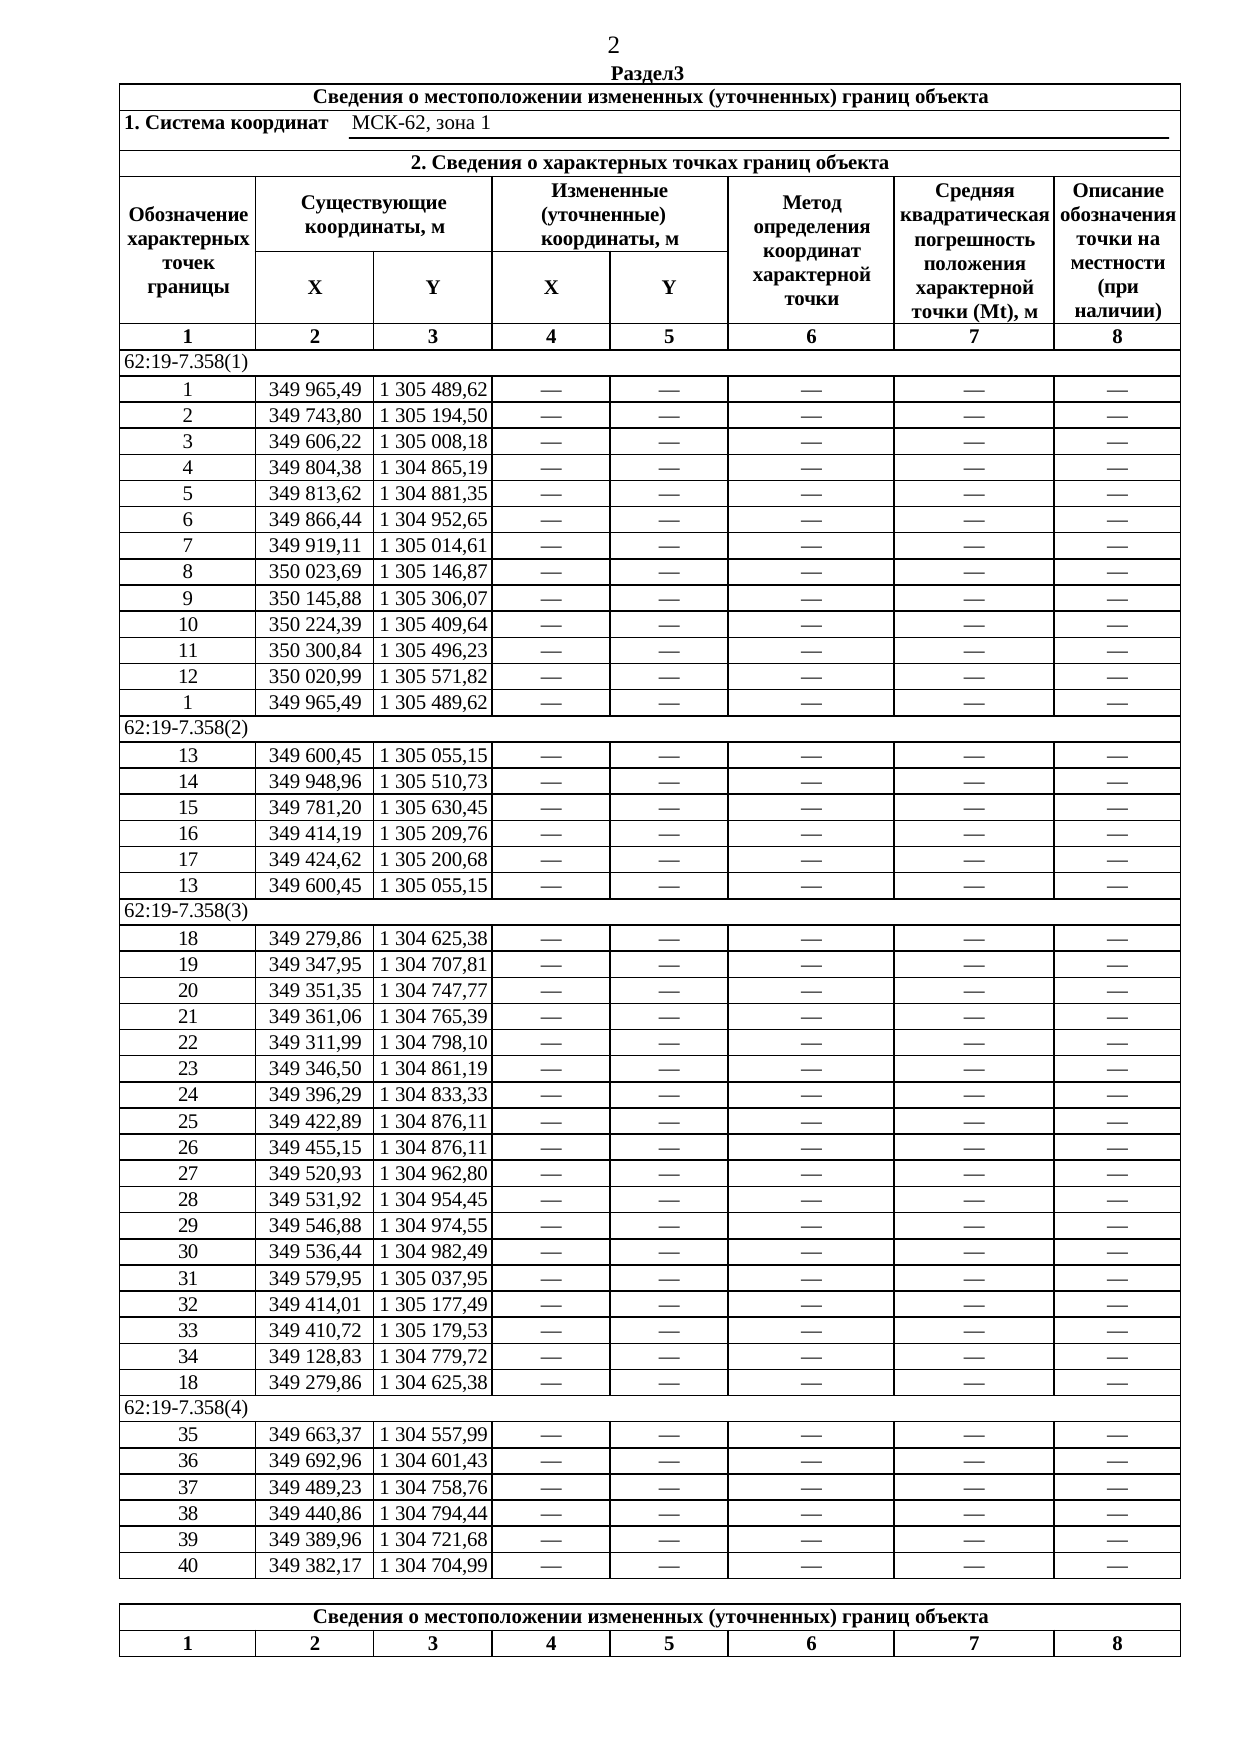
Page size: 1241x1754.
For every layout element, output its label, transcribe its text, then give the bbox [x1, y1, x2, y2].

table_cell — [895, 455, 1053, 479]
table_cell — [1055, 1553, 1180, 1578]
table_cell — [1055, 1240, 1180, 1264]
table_cell — [611, 1318, 727, 1342]
table_cell 10 [120, 612, 255, 636]
table_cell 28 [120, 1187, 255, 1212]
table_cell — [611, 1240, 727, 1264]
table_cell — [729, 664, 893, 689]
table_cell 4 [493, 324, 609, 349]
table_cell — [729, 1475, 893, 1499]
table_cell — [1055, 612, 1180, 636]
table_cell — [1055, 481, 1180, 506]
table_cell 1 305 209,76 [374, 821, 491, 846]
table_cell 349 396,29 [256, 1083, 373, 1107]
table_cell — [611, 560, 727, 584]
table_cell — [611, 1292, 727, 1316]
table_cell 5 [120, 481, 255, 506]
table_cell 1 304 747,77 [374, 978, 491, 1002]
table_cell — [611, 533, 727, 558]
table_cell 350 020,99 [256, 664, 373, 689]
table_cell — [895, 1161, 1053, 1186]
table_cell — [1055, 638, 1180, 663]
table_cell 1 304 601,43 [374, 1449, 491, 1473]
table_cell 1 305 630,45 [374, 795, 491, 819]
table_cell 1 305 055,15 [374, 743, 491, 767]
table_cell — [895, 1422, 1053, 1447]
table_cell — [493, 1553, 609, 1578]
table_cell — [1055, 743, 1180, 767]
table_cell 40 [120, 1553, 255, 1578]
table_cell 3 [120, 429, 255, 453]
table_cell — [729, 533, 893, 558]
table_cell — [493, 560, 609, 584]
table_cell — [493, 847, 609, 872]
table_cell — [895, 1318, 1053, 1342]
table_cell 16 [120, 821, 255, 846]
table_cell 1 304 974,55 [374, 1213, 491, 1238]
table_cell — [1055, 1292, 1180, 1316]
table_cell 8 [120, 560, 255, 584]
table_cell — [611, 429, 727, 453]
table_cell 1 305 055,15 [374, 873, 491, 898]
table_cell 349 804,38 [256, 455, 373, 479]
table_cell 1 [120, 690, 255, 715]
table_cell Средняя квадратическая погрешность положения характерной точки (Mt), м [895, 177, 1053, 323]
table_cell — [729, 1187, 893, 1212]
table_cell — [729, 847, 893, 872]
table_cell 349 965,49 [256, 690, 373, 715]
table_cell — [611, 1056, 727, 1081]
table_cell — [895, 507, 1053, 532]
table_cell 1 305 194,50 [374, 403, 491, 427]
table_cell — [611, 1030, 727, 1055]
table_cell — [493, 1292, 609, 1316]
table_cell — [729, 952, 893, 976]
table_cell — [493, 1527, 609, 1552]
table_cell — [1055, 1083, 1180, 1107]
table_cell 350 023,69 [256, 560, 373, 584]
table_cell 1 304 779,72 [374, 1344, 491, 1368]
table_cell 12 [120, 664, 255, 689]
table_cell 6 [120, 507, 255, 532]
table_cell 349 351,35 [256, 978, 373, 1002]
table_cell 1 305 571,82 [374, 664, 491, 689]
table_cell 349 600,45 [256, 873, 373, 898]
table_cell — [493, 1422, 609, 1447]
table_cell — [493, 586, 609, 610]
table_cell — [611, 1449, 727, 1473]
table_cell — [895, 690, 1053, 715]
table_cell 3 [374, 1631, 491, 1656]
table_cell — [611, 1187, 727, 1212]
table_cell — [729, 1266, 893, 1290]
table_cell — [895, 1553, 1053, 1578]
table_cell 8 [1055, 1631, 1180, 1656]
table_cell — [493, 377, 609, 401]
table_cell — [895, 1187, 1053, 1212]
table_cell 1 304 758,76 [374, 1475, 491, 1499]
table_cell — [895, 1527, 1053, 1552]
table_cell Y [611, 252, 727, 323]
table_cell — [729, 1240, 893, 1264]
table_cell — [895, 429, 1053, 453]
table_cell — [611, 743, 727, 767]
table_cell 1 304 865,19 [374, 455, 491, 479]
table_cell — [493, 1266, 609, 1290]
table_cell — [611, 926, 727, 950]
table_cell 1 305 014,61 [374, 533, 491, 558]
table_cell — [729, 377, 893, 401]
table_cell Обозначение характерных точек границы [120, 177, 255, 323]
table_cell — [493, 1370, 609, 1395]
table_cell — [895, 978, 1053, 1002]
table_cell 349 536,44 [256, 1240, 373, 1264]
table_cell — [493, 1187, 609, 1212]
table_cell — [895, 795, 1053, 819]
table_cell — [1055, 1370, 1180, 1395]
table_cell — [1055, 795, 1180, 819]
table_cell 18 [120, 1370, 255, 1395]
table_cell 1 304 861,19 [374, 1056, 491, 1081]
table_cell — [493, 1083, 609, 1107]
table_cell 35 [120, 1422, 255, 1447]
table_cell — [729, 1213, 893, 1238]
table_cell — [493, 743, 609, 767]
table_cell — [1055, 1318, 1180, 1342]
table_cell 1 305 306,07 [374, 586, 491, 610]
table_cell 1 304 876,11 [374, 1135, 491, 1159]
table_cell — [611, 1161, 727, 1186]
table_cell — [611, 586, 727, 610]
table_header Сведения о местоположении измененных (уточненных) границ объекта [120, 85, 1180, 109]
table_cell — [729, 1553, 893, 1578]
table_cell 19 [120, 952, 255, 976]
table_cell — [895, 1213, 1053, 1238]
table_cell — [729, 586, 893, 610]
table_cell — [895, 1240, 1053, 1264]
table_cell 350 224,39 [256, 612, 373, 636]
table_cell — [493, 1213, 609, 1238]
table_cell — [1055, 533, 1180, 558]
table_cell 1 305 489,62 [374, 690, 491, 715]
table_cell — [493, 1135, 609, 1159]
table_cell — [895, 481, 1053, 506]
table_cell 1 304 707,81 [374, 952, 491, 976]
table_cell 349 489,23 [256, 1475, 373, 1499]
table_cell 5 [611, 1631, 727, 1656]
table_cell 349 346,50 [256, 1056, 373, 1081]
table_cell 349 311,99 [256, 1030, 373, 1055]
table_cell — [493, 1240, 609, 1264]
table_cell 8 [1055, 324, 1180, 349]
table_cell — [895, 664, 1053, 689]
table_cell — [895, 1083, 1053, 1107]
table_cell — [493, 403, 609, 427]
table_cell Измененные (уточненные) координаты, м [493, 177, 727, 251]
table_cell 349 424,62 [256, 847, 373, 872]
table_cell 1 304 982,49 [374, 1240, 491, 1264]
table_cell 25 [120, 1109, 255, 1133]
table_cell 9 [120, 586, 255, 610]
table_cell 1 305 008,18 [374, 429, 491, 453]
table_cell 24 [120, 1083, 255, 1107]
table_cell — [611, 1475, 727, 1499]
table_cell — [493, 533, 609, 558]
table_cell 1 304 833,33 [374, 1083, 491, 1107]
table_cell — [895, 769, 1053, 793]
table_cell — [1055, 1135, 1180, 1159]
table_cell 1 304 798,10 [374, 1030, 491, 1055]
table_cell 1 304 952,65 [374, 507, 491, 532]
table_cell 350 145,88 [256, 586, 373, 610]
table_cell 22 [120, 1030, 255, 1055]
table_cell — [1055, 586, 1180, 610]
table_cell — [611, 507, 727, 532]
table_cell 21 [120, 1004, 255, 1029]
table_cell — [895, 847, 1053, 872]
table_cell 5 [611, 324, 727, 349]
table_cell — [493, 638, 609, 663]
table_cell 1 304 954,45 [374, 1187, 491, 1212]
table_cell — [611, 1527, 727, 1552]
table_cell — [493, 455, 609, 479]
table_cell 349 600,45 [256, 743, 373, 767]
table_cell 7 [895, 1631, 1053, 1656]
table_cell X [256, 252, 373, 323]
table_cell 1 305 037,95 [374, 1266, 491, 1290]
table_cell 349 389,96 [256, 1527, 373, 1552]
table_cell — [729, 429, 893, 453]
table_cell 7 [895, 324, 1053, 349]
table_cell 36 [120, 1449, 255, 1473]
table_cell — [611, 978, 727, 1002]
table_cell 34 [120, 1344, 255, 1368]
table_cell 1. Система координат МСК-62, зона 1 [120, 111, 1180, 149]
table_cell — [611, 952, 727, 976]
table_cell — [729, 978, 893, 1002]
table_cell — [729, 1527, 893, 1552]
table_cell — [1055, 1213, 1180, 1238]
table_cell — [611, 612, 727, 636]
table_cell — [493, 1501, 609, 1525]
table_cell 350 300,84 [256, 638, 373, 663]
table_cell — [729, 1318, 893, 1342]
table_cell — [611, 847, 727, 872]
table_cell — [493, 952, 609, 976]
table_cell X [493, 252, 609, 323]
table_cell — [1055, 769, 1180, 793]
table_cell — [895, 403, 1053, 427]
table_cell 349 361,06 [256, 1004, 373, 1029]
table_cell — [729, 1004, 893, 1029]
table_cell 349 414,19 [256, 821, 373, 846]
table_cell 13 [120, 873, 255, 898]
table_cell — [1055, 429, 1180, 453]
table_cell — [1055, 847, 1180, 872]
table_cell 33 [120, 1318, 255, 1342]
table_cell — [611, 1422, 727, 1447]
table_cell 1 305 489,62 [374, 377, 491, 401]
table_cell — [729, 1135, 893, 1159]
table_cell 349 965,49 [256, 377, 373, 401]
table_cell — [493, 1449, 609, 1473]
table_cell — [1055, 1161, 1180, 1186]
table_cell — [895, 377, 1053, 401]
table_cell 29 [120, 1213, 255, 1238]
table_cell — [729, 1422, 893, 1447]
table_cell — [493, 1475, 609, 1499]
table_cell — [729, 612, 893, 636]
table_cell 2. Сведения о характерных точках границ объекта [120, 151, 1180, 176]
table_cell — [895, 926, 1053, 950]
table_cell 11 [120, 638, 255, 663]
table_cell — [493, 978, 609, 1002]
table_cell 1 305 179,53 [374, 1318, 491, 1342]
table_cell — [611, 1004, 727, 1029]
table_header Сведения о местоположении измененных (уточненных) границ объекта [120, 1605, 1180, 1629]
table_cell — [895, 1475, 1053, 1499]
table_cell — [1055, 1030, 1180, 1055]
table_cell — [729, 873, 893, 898]
table_cell 349 422,89 [256, 1109, 373, 1133]
table_cell 349 128,83 [256, 1344, 373, 1368]
table_cell 62:19-7.358(2) [120, 717, 1180, 741]
table_cell 39 [120, 1527, 255, 1552]
table_cell — [729, 1161, 893, 1186]
table_cell — [895, 1030, 1053, 1055]
table_cell — [895, 1109, 1053, 1133]
table_cell 27 [120, 1161, 255, 1186]
table_cell — [1055, 821, 1180, 846]
table_cell — [1055, 1266, 1180, 1290]
table_cell 349 606,22 [256, 429, 373, 453]
table_cell 1 [120, 377, 255, 401]
table_cell 349 382,17 [256, 1553, 373, 1578]
table_cell 6 [729, 1631, 893, 1656]
table_cell 23 [120, 1056, 255, 1081]
table_cell — [895, 1135, 1053, 1159]
table_cell — [729, 743, 893, 767]
table_cell — [611, 769, 727, 793]
table_cell 349 440,86 [256, 1501, 373, 1525]
table_cell 349 663,37 [256, 1422, 373, 1447]
table_cell — [611, 1501, 727, 1525]
table_cell — [729, 795, 893, 819]
table_cell — [493, 429, 609, 453]
table_cell — [611, 1344, 727, 1368]
table_cell — [729, 455, 893, 479]
table_cell 349 866,44 [256, 507, 373, 532]
table_cell — [1055, 377, 1180, 401]
table_cell 4 [493, 1631, 609, 1656]
table_cell — [729, 1292, 893, 1316]
table_cell 1 305 146,87 [374, 560, 491, 584]
table_cell — [611, 481, 727, 506]
table_cell — [611, 1553, 727, 1578]
table_cell 1 305 510,73 [374, 769, 491, 793]
table_cell — [895, 560, 1053, 584]
table_cell — [1055, 1344, 1180, 1368]
table_cell — [729, 769, 893, 793]
table_cell — [611, 1370, 727, 1395]
table_cell — [493, 821, 609, 846]
table_cell 2 [120, 403, 255, 427]
table_cell — [895, 533, 1053, 558]
table_cell 62:19-7.358(4) [120, 1396, 1180, 1421]
table_cell — [895, 1004, 1053, 1029]
table_cell 349 692,96 [256, 1449, 373, 1473]
table_cell — [1055, 690, 1180, 715]
table_cell — [611, 377, 727, 401]
table_cell 349 410,72 [256, 1318, 373, 1342]
table_cell — [895, 1501, 1053, 1525]
table_cell — [493, 664, 609, 689]
table_cell 1 304 881,35 [374, 481, 491, 506]
table_cell — [895, 743, 1053, 767]
table_cell 2 [256, 1631, 373, 1656]
table_cell 4 [120, 455, 255, 479]
table_cell 20 [120, 978, 255, 1002]
table_cell 1 304 794,44 [374, 1501, 491, 1525]
table_cell 14 [120, 769, 255, 793]
table_cell — [1055, 1449, 1180, 1473]
table_cell — [1055, 664, 1180, 689]
table_cell — [729, 507, 893, 532]
table_cell 1 305 200,68 [374, 847, 491, 872]
table_cell 17 [120, 847, 255, 872]
table_cell — [895, 612, 1053, 636]
table_cell Y [374, 252, 491, 323]
table_cell — [493, 873, 609, 898]
table_cell — [1055, 1056, 1180, 1081]
table_cell 349 579,95 [256, 1266, 373, 1290]
table_cell — [895, 821, 1053, 846]
table_cell — [729, 403, 893, 427]
table_cell — [493, 1161, 609, 1186]
table_cell — [1055, 952, 1180, 976]
table_cell — [895, 1370, 1053, 1395]
table_cell — [611, 638, 727, 663]
table_cell — [493, 1344, 609, 1368]
table_cell — [1055, 403, 1180, 427]
table_cell 1 [120, 1631, 255, 1656]
table_cell — [729, 1030, 893, 1055]
table_cell 30 [120, 1240, 255, 1264]
table_cell — [729, 1056, 893, 1081]
table_cell 349 813,62 [256, 481, 373, 506]
table_cell — [493, 1056, 609, 1081]
table_cell 1 304 765,39 [374, 1004, 491, 1029]
table_cell — [729, 1501, 893, 1525]
table_cell — [895, 1449, 1053, 1473]
table_cell — [611, 1266, 727, 1290]
table_cell 349 455,15 [256, 1135, 373, 1159]
table_cell 349 347,95 [256, 952, 373, 976]
table_cell — [493, 926, 609, 950]
table_cell 349 531,92 [256, 1187, 373, 1212]
table_cell — [895, 1056, 1053, 1081]
table_cell — [493, 612, 609, 636]
table_cell — [895, 638, 1053, 663]
table_cell 349 520,93 [256, 1161, 373, 1186]
table_cell — [1055, 507, 1180, 532]
table_cell 1 304 557,99 [374, 1422, 491, 1447]
table_cell — [493, 1004, 609, 1029]
table_cell — [1055, 1422, 1180, 1447]
table_cell — [611, 821, 727, 846]
table_cell — [895, 873, 1053, 898]
table_cell — [729, 481, 893, 506]
table_cell — [1055, 1527, 1180, 1552]
table_cell — [611, 1213, 727, 1238]
table_cell — [493, 690, 609, 715]
table_cell 1 305 496,23 [374, 638, 491, 663]
table_cell 349 546,88 [256, 1213, 373, 1238]
table_cell — [895, 952, 1053, 976]
table_cell — [729, 1083, 893, 1107]
table_cell — [1055, 1501, 1180, 1525]
table_cell — [729, 1370, 893, 1395]
table_cell — [729, 1109, 893, 1133]
table_cell Описание обозначения точки на местности (при наличии) [1055, 177, 1180, 323]
table_cell 1 304 625,38 [374, 1370, 491, 1395]
table_cell 7 [120, 533, 255, 558]
table_cell — [493, 769, 609, 793]
table_cell 349 279,86 [256, 926, 373, 950]
table_cell — [729, 1344, 893, 1368]
table_cell 1 [120, 324, 255, 349]
table_cell 349 279,86 [256, 1370, 373, 1395]
table_cell 31 [120, 1266, 255, 1290]
table_cell — [729, 926, 893, 950]
table_cell 1 305 409,64 [374, 612, 491, 636]
table_cell — [611, 690, 727, 715]
table_cell — [611, 795, 727, 819]
table_cell 32 [120, 1292, 255, 1316]
table_cell 349 948,96 [256, 769, 373, 793]
table_cell 349 743,80 [256, 403, 373, 427]
table_cell 62:19-7.358(1) [120, 351, 1180, 375]
table_cell — [895, 1344, 1053, 1368]
table_cell 18 [120, 926, 255, 950]
table_cell 6 [729, 324, 893, 349]
table_cell — [1055, 873, 1180, 898]
table_cell 349 414,01 [256, 1292, 373, 1316]
table_cell — [1055, 978, 1180, 1002]
table_cell 1 304 704,99 [374, 1553, 491, 1578]
table_cell — [729, 821, 893, 846]
table_cell — [611, 1109, 727, 1133]
table_cell 62:19-7.358(3) [120, 900, 1180, 924]
table_cell — [493, 1030, 609, 1055]
table_cell Метод определения координат характерной точки [729, 177, 893, 323]
table_cell 26 [120, 1135, 255, 1159]
table_cell 349 781,20 [256, 795, 373, 819]
table_cell — [493, 1109, 609, 1133]
table_cell — [493, 507, 609, 532]
table_cell — [493, 795, 609, 819]
table_cell — [611, 455, 727, 479]
table_cell — [611, 403, 727, 427]
table_cell — [1055, 926, 1180, 950]
table_cell 1 304 876,11 [374, 1109, 491, 1133]
table_cell — [493, 481, 609, 506]
table_cell — [1055, 1109, 1180, 1133]
table_cell 37 [120, 1475, 255, 1499]
table_cell 13 [120, 743, 255, 767]
table_cell — [729, 638, 893, 663]
table_cell 1 304 721,68 [374, 1527, 491, 1552]
table_cell — [895, 1266, 1053, 1290]
table_cell — [895, 1292, 1053, 1316]
table_cell 1 304 962,80 [374, 1161, 491, 1186]
table_cell — [611, 1083, 727, 1107]
table_cell — [729, 560, 893, 584]
table_cell 1 304 625,38 [374, 926, 491, 950]
table_cell 38 [120, 1501, 255, 1525]
table_cell 349 919,11 [256, 533, 373, 558]
table_cell — [1055, 455, 1180, 479]
table_cell — [493, 1318, 609, 1342]
table_cell 3 [374, 324, 491, 349]
table_cell — [1055, 1475, 1180, 1499]
table_cell — [1055, 560, 1180, 584]
table_cell — [729, 690, 893, 715]
table_cell — [611, 873, 727, 898]
table_cell 15 [120, 795, 255, 819]
table_cell — [895, 586, 1053, 610]
table_cell — [611, 664, 727, 689]
table_cell 1 305 177,49 [374, 1292, 491, 1316]
table_cell — [611, 1135, 727, 1159]
table_cell — [1055, 1004, 1180, 1029]
table_cell Существующие координаты, м [256, 177, 491, 251]
table_cell — [1055, 1187, 1180, 1212]
table_cell 2 [256, 324, 373, 349]
table_cell — [729, 1449, 893, 1473]
